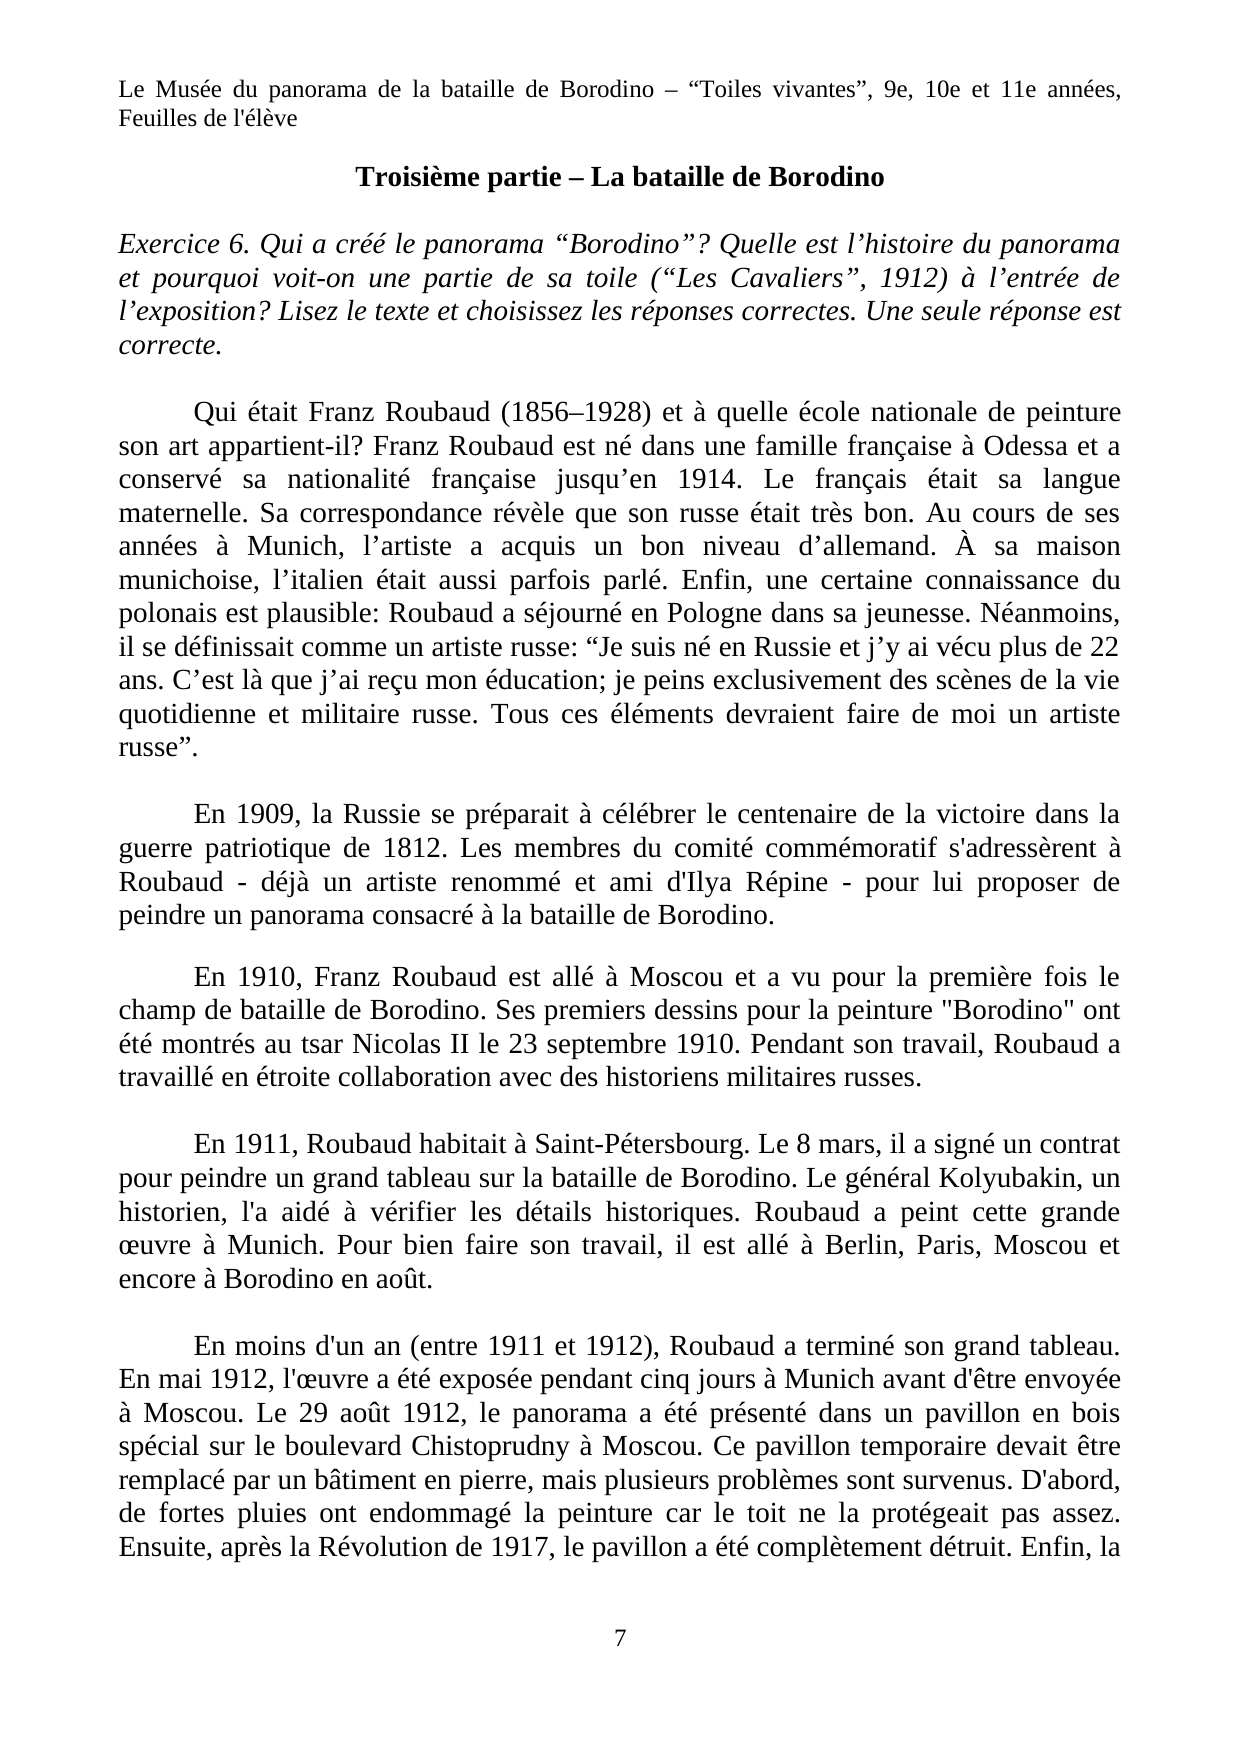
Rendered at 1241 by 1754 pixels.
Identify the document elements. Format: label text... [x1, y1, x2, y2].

text Exercice 6. Qui a créé le panorama “Borodino”? Quelle est l’histoire du panorama et pourquoi voit-on une partie de sa toile (“Les Cavaliers”, 1912) à l’entrée de l’exposition? Lisez le texte et choisissez les réponses correctes. Une seule réponse est correcte. [118, 226, 1122, 361]
text Qui était Franz Roubaud (1856–1928) et à quelle école nationale de peinture son art appartient-il? Franz Roubaud est né dans une famille française à Odessa et a conservé sa nationalité française jusqu’en 1914. Le français était sa langue maternelle. Sa correspondance révèle que son russe était très bon. Au cours de ses années à Munich, l’artiste a acquis un bon niveau d’allemand. À sa maison munichoise, l’italien était aussi parfois parlé. Enfin, une certaine connaissance du polonais est plausible: Roubaud a séjourné en Pologne dans sa jeunesse. Néanmoins, il se définissait comme un artiste russe: “Je suis né en Russie et j’y ai vécu plus de 22 ans. C’est là que j’ai reçu mon éducation; je peins exclusivement des scènes de la vie quotidienne et militaire russe. Tous ces éléments devraient faire de moi un artiste russe”. [118, 394, 1122, 763]
text Troisième partie – La bataille de Borodino [118, 159, 1122, 193]
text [118, 1328, 1122, 1563]
text En 1911, Roubaud habitait à Saint-Pétersbourg. Le 8 mars, il a signé un contrat pour peindre un grand tableau sur la bataille de Borodino. Le général Kolyubakin, un historien, l'a aidé à vérifier les détails historiques. Roubaud a peint cette grande œuvre à Munich. Pour bien faire son travail, il est allé à Berlin, Paris, Moscou et encore à Borodino en août. [118, 1127, 1122, 1294]
text En 1910, Franz Roubaud est allé à Moscou et a vu pour la première fois le champ de bataille de Borodino. Ses premiers dessins pour la peinture "Borodino" ont été montrés au tsar Nicolas II le 23 septembre 1910. Pendant son travail, Roubaud a travaillé en étroite collaboration avec des historiens militaires russes. [118, 959, 1122, 1093]
text En 1909, la Russie se préparait à célébrer le centenaire de la victoire dans la guerre patriotique de 1812. Les membres du comité commémoratif s'adressèrent à Roubaud - déjà un artiste renommé et ami d'Ilya Répine - pour lui proposer de peindre un panorama consacré à la bataille de Borodino. [118, 797, 1122, 931]
